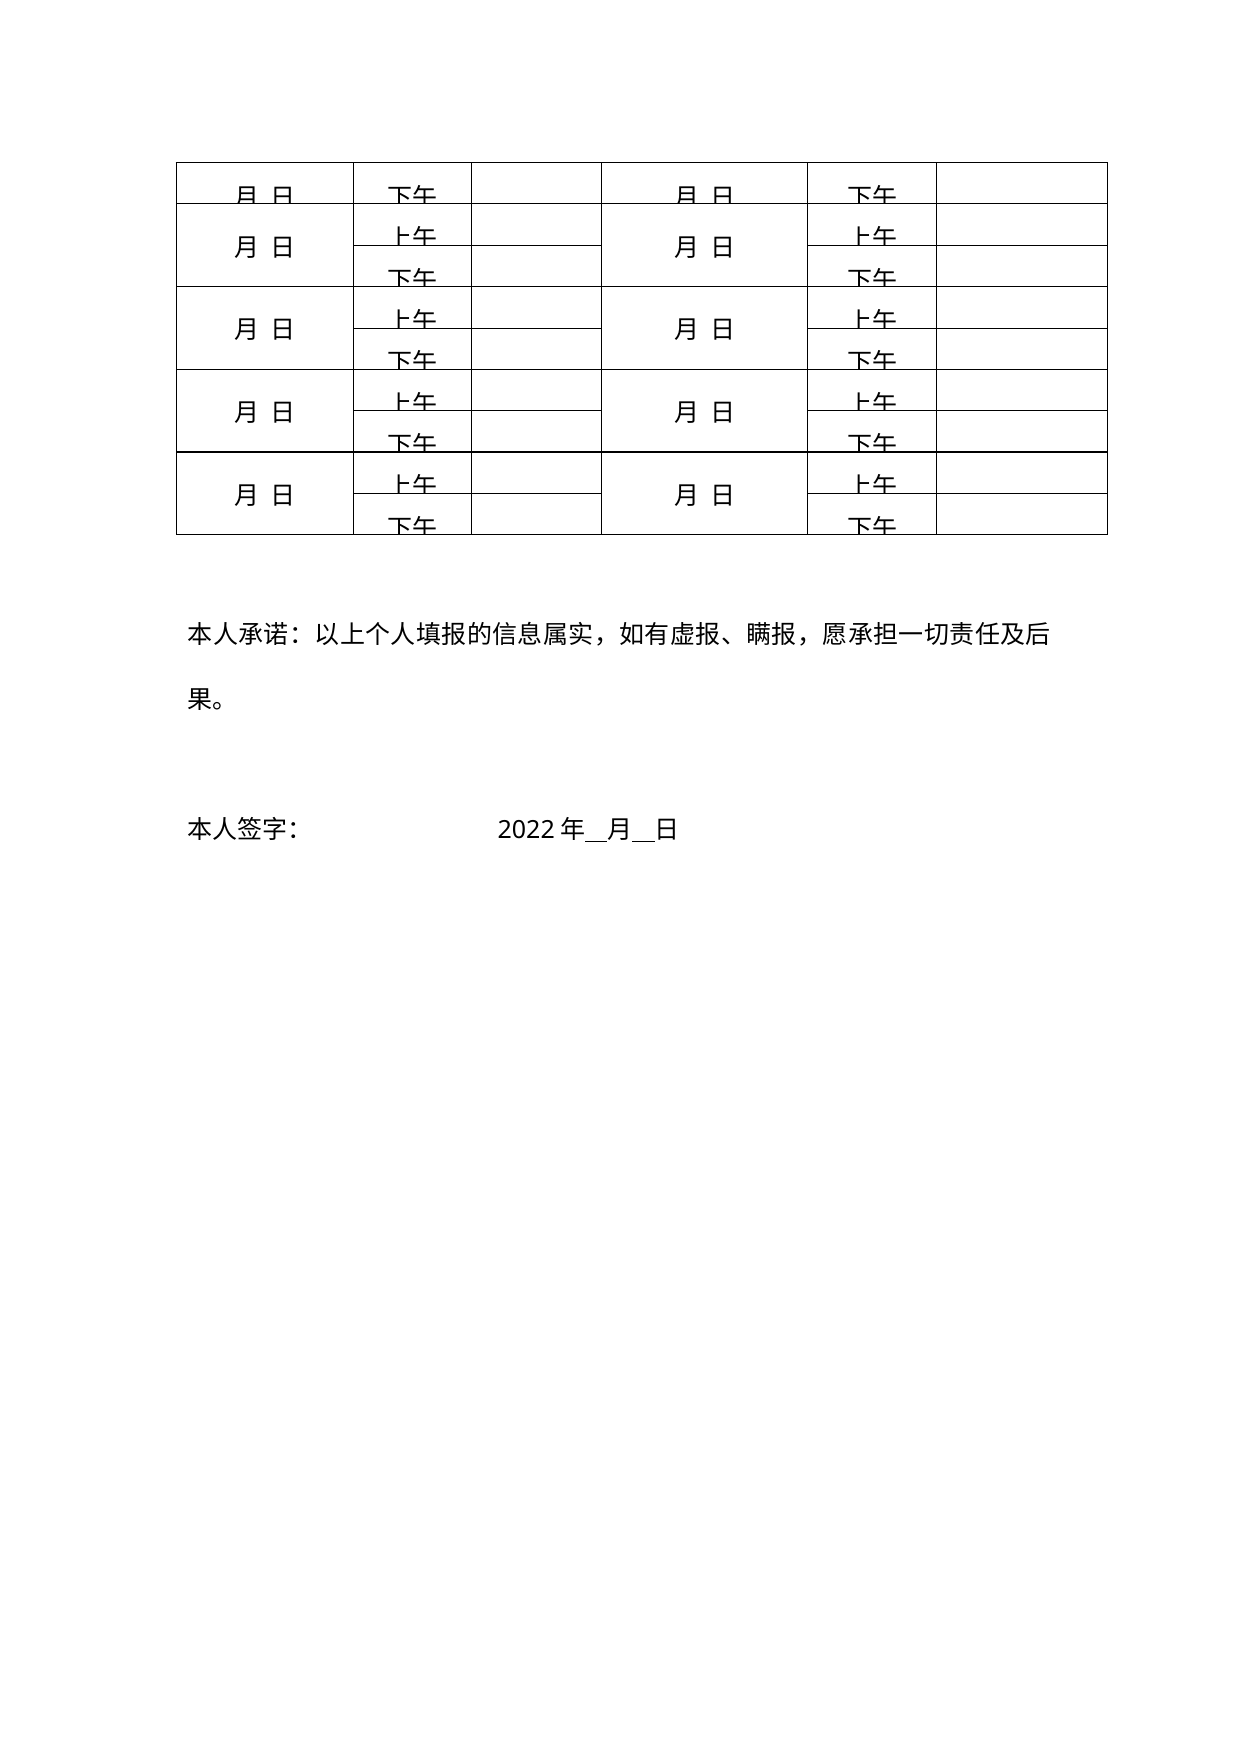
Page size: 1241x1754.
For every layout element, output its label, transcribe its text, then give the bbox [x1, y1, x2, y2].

table_cell [472, 246, 601, 286]
table_cell 月 日 [177, 370, 353, 451]
table_cell 上午 [354, 370, 471, 410]
table_cell [937, 163, 1107, 203]
table_cell [472, 204, 601, 245]
table_cell 月 日 [177, 453, 353, 534]
table_cell 下午 [808, 411, 936, 451]
table_cell 上午 [808, 370, 936, 410]
table_cell [472, 287, 601, 327]
table_cell [937, 453, 1107, 493]
table_cell 下午 [354, 329, 471, 369]
table_cell 下午 [808, 163, 936, 203]
table_cell 下午 [354, 246, 471, 286]
table_cell 月 日 [602, 204, 807, 286]
table_cell 月 日 [602, 163, 807, 203]
table_cell 下午 [354, 411, 471, 451]
table_cell [937, 494, 1107, 534]
table_cell 下午 [808, 494, 936, 534]
table_cell 上午 [354, 287, 471, 327]
table_cell [472, 453, 601, 493]
table_cell [937, 329, 1107, 369]
table_cell [937, 370, 1107, 410]
table_cell 月 日 [602, 453, 807, 534]
table_cell 月 日 [177, 163, 353, 203]
table_cell [937, 287, 1107, 327]
table_cell [937, 204, 1107, 245]
table_cell 上午 [354, 453, 471, 493]
text 本人承诺：以上个人填报的信息属实，如有虚报、瞒报，愿承担一切责任及后果。 [187, 600, 1053, 730]
table_cell [472, 370, 601, 410]
table_cell 下午 [354, 494, 471, 534]
table_cell 月 日 [177, 287, 353, 369]
table_cell 下午 [808, 329, 936, 369]
table_cell 月 日 [177, 204, 353, 286]
table_cell 上午 [808, 204, 936, 245]
table_cell 下午 [808, 246, 936, 286]
table_cell 上午 [808, 287, 936, 327]
text 本人签字： 2022年 月 日 [187, 795, 1053, 860]
table_cell 月 日 [602, 370, 807, 451]
table_cell [472, 329, 601, 369]
table_cell [472, 411, 601, 451]
table_cell 下午 [354, 163, 471, 203]
table_cell [937, 246, 1107, 286]
table_cell [472, 163, 601, 203]
table_cell [937, 411, 1107, 451]
table_cell 上午 [354, 204, 471, 245]
table_cell [472, 494, 601, 534]
table_cell 上午 [808, 453, 936, 493]
table_cell 月 日 [602, 287, 807, 369]
